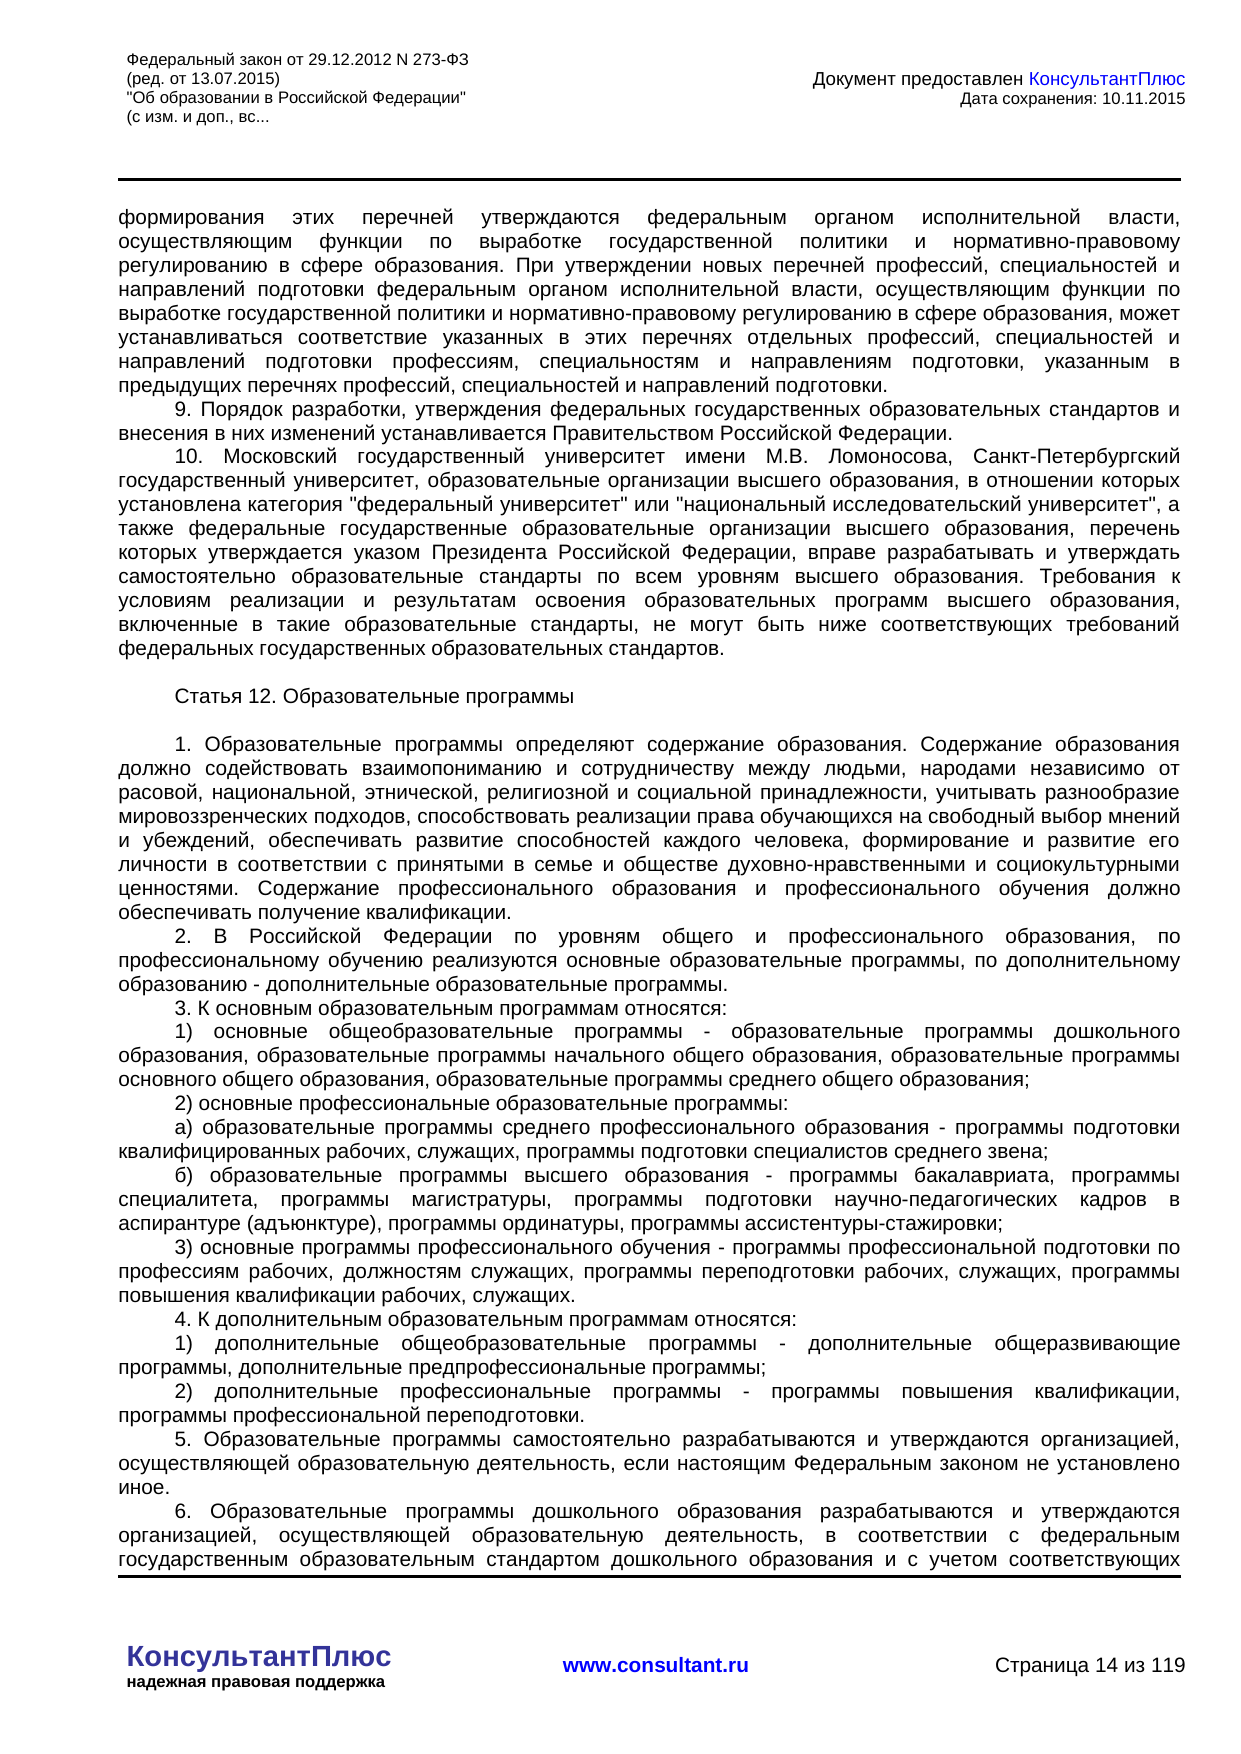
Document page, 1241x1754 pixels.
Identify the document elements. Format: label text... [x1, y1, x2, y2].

text Статья 12. Образовательные программы [118, 684, 1181, 708]
text 1) дополнительные общеобразовательные программы - дополнительные общеразвивающие программы, дополнительные предпрофессиональные программы; [118, 1331, 1181, 1379]
text б) образовательные программы высшего образования - программы бакалавриата, программы специалитета, программы магистратуры, программы подготовки научно-педагогических кадров в аспирантуре (адъюнктуре), программы ординатуры, программы ассистентуры-стажировки; [118, 1163, 1181, 1235]
text 3. К основным образовательным программам относятся: [118, 995, 1181, 1019]
text 3) основные программы профессионального обучения - программы профессиональной подготовки по профессиям рабочих, должностям служащих, программы переподготовки рабочих, служащих, программы повышения квалификации рабочих, служащих. [118, 1235, 1181, 1307]
text а) образовательные программы среднего профессионального образования - программы подготовки квалифицированных рабочих, служащих, программы подготовки специалистов среднего звена; [118, 1115, 1181, 1163]
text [118, 1498, 1181, 1570]
text 9. Порядок разработки, утверждения федеральных государственных образовательных стандартов и внесения в них изменений устанавливается Правительством Российской Федерации. [118, 396, 1181, 444]
text 10. Московский государственный университет имени М.В. Ломоносова, Санкт-Петербургский государственный университет, образовательные организации высшего образования, в отношении которых установлена категория "федеральный университет" или "национальный исследовательский университет", а также федеральные государственные образовательные организации высшего образования, перечень которых утверждается указом Президента Российской Федерации, вправе разрабатывать и утверждать самостоятельно образовательные стандарты по всем уровням высшего образования. Требования к условиям реализации и результатам освоения образовательных программ высшего образования, включенные в такие образовательные стандарты, не могут быть ниже соответствующих требований федеральных государственных образовательных стандартов. [118, 444, 1181, 660]
text 2. В Российской Федерации по уровням общего и профессионального образования, по профессиональному обучению реализуются основные образовательные программы, по дополнительному образованию - дополнительные образовательные программы. [118, 923, 1181, 995]
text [118, 205, 1181, 396]
text 2) основные профессиональные образовательные программы: [118, 1091, 1181, 1115]
text 1. Образовательные программы определяют содержание образования. Содержание образования должно содействовать взаимопониманию и сотрудничеству между людьми, народами независимо от расовой, национальной, этнической, религиозной и социальной принадлежности, учитывать разнообразие мировоззренческих подходов, способствовать реализации права обучающихся на свободный выбор мнений и убеждений, обеспечивать развитие способностей каждого человека, формирование и развитие его личности в соответствии с принятыми в семье и обществе духовно-нравственными и социокультурными ценностями. Содержание профессионального образования и профессионального обучения должно обеспечивать получение квалификации. [118, 732, 1181, 923]
text 5. Образовательные программы самостоятельно разрабатываются и утверждаются организацией, осуществляющей образовательную деятельность, если настоящим Федеральным законом не установлено иное. [118, 1427, 1181, 1498]
text 1) основные общеобразовательные программы - образовательные программы дошкольного образования, образовательные программы начального общего образования, образовательные программы основного общего образования, образовательные программы среднего общего образования; [118, 1019, 1181, 1091]
text 4. К дополнительным образовательным программам относятся: [118, 1307, 1181, 1331]
text 2) дополнительные профессиональные программы - программы повышения квалификации, программы профессиональной переподготовки. [118, 1379, 1181, 1427]
